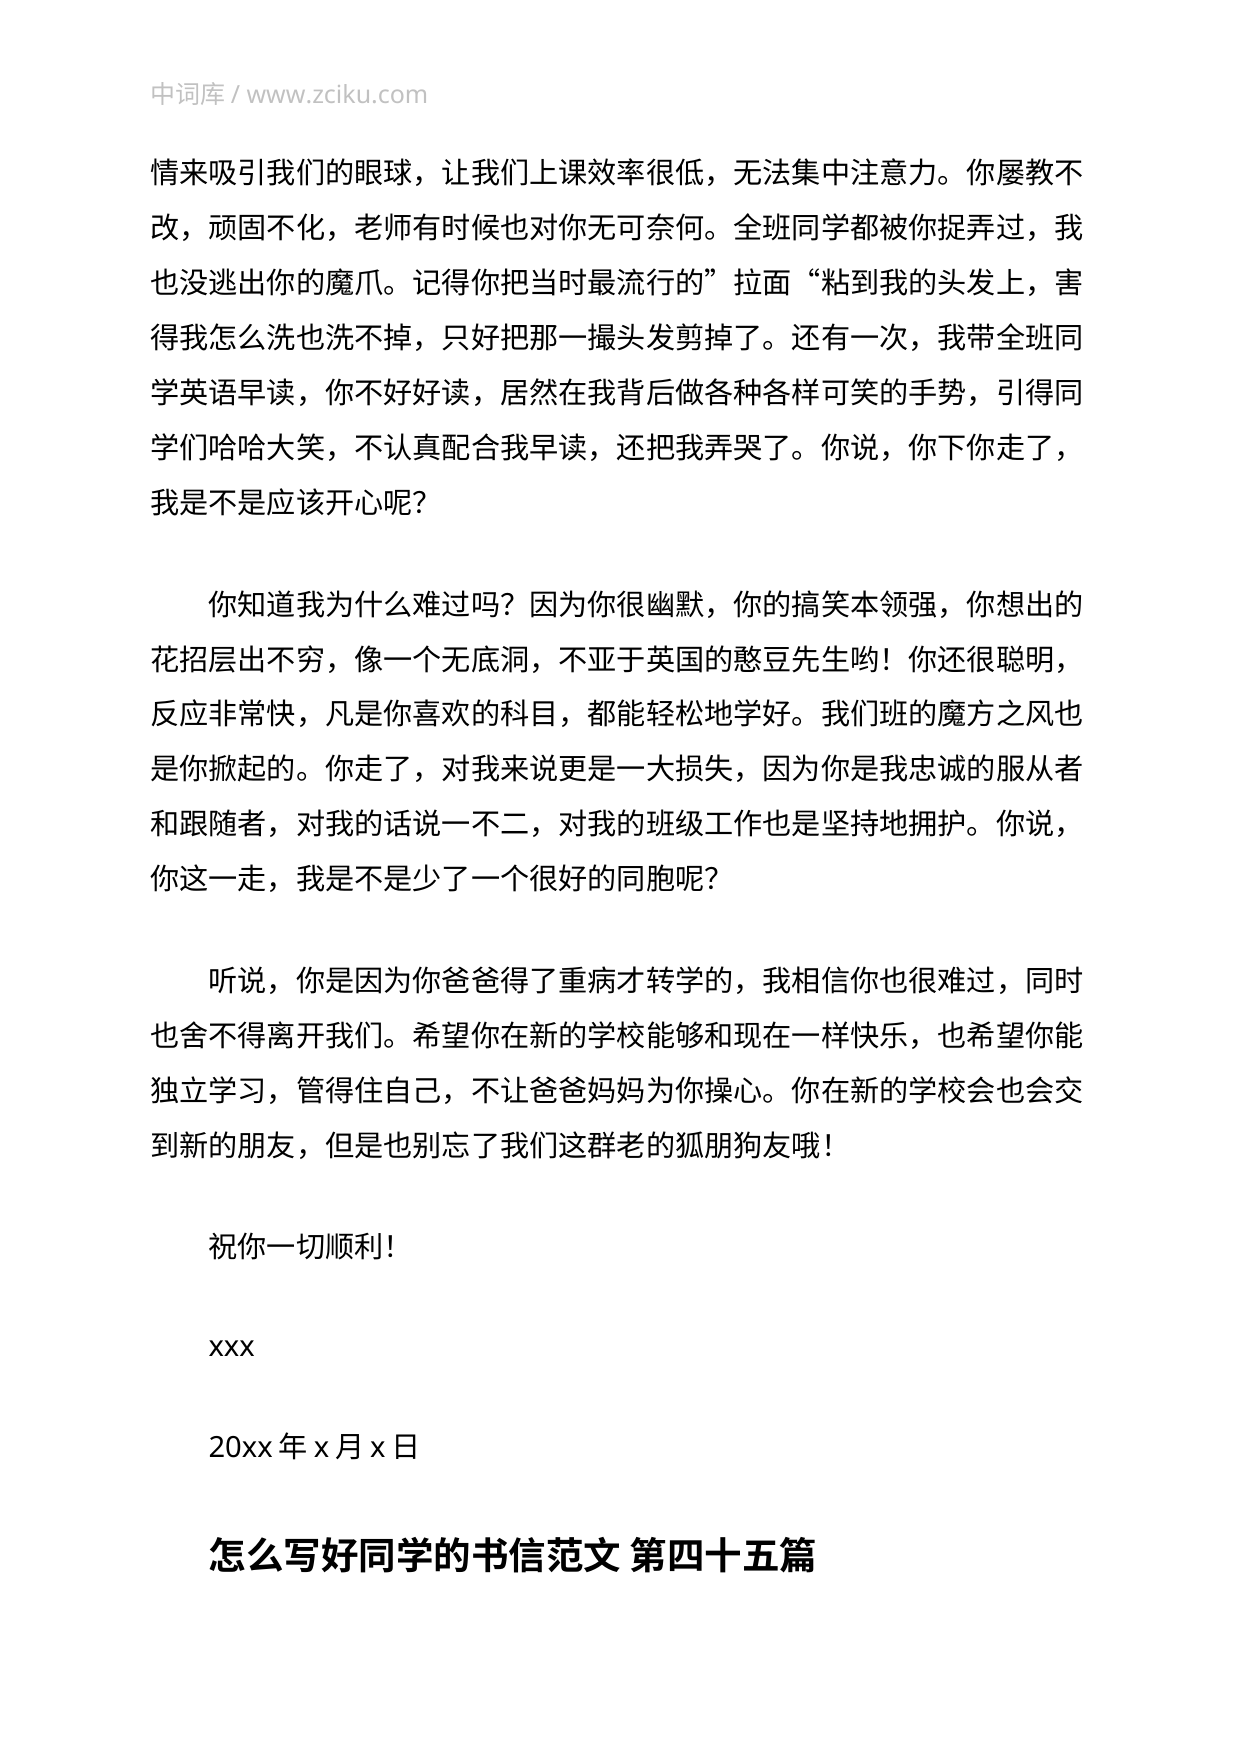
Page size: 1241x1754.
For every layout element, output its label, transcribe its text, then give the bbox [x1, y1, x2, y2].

text 听说，你是因为你爸爸得了重病才转学的，我相信你也很难过，同时也舍不得离开我们。希望你在新的学校能够和现在一样快乐，也希望你能独立学习，管得住自己，不让爸爸妈妈为你操心。你在新的学校会也会交到新的朋友，但是也别忘了我们这群老的狐朋狗友哦！ [150, 957, 1090, 1164]
text 你知道我为什么难过吗？因为你很幽默，你的搞笑本领强，你想出的花招层出不穷，像一个无底洞，不亚于英国的憨豆先生哟！你还很聪明，反应非常快，凡是你喜欢的科目，都能轻松地学好。我们班的魔方之风也是你掀起的。你走了，对我来说更是一大损失，因为你是我忠诚的服从者和跟随者，对我的话说一不二，对我的班级工作也是坚持地拥护。你说，你这一走，我是不是少了一个很好的同胞呢？ [150, 581, 1090, 898]
text 怎么写好同学的书信范文 第四十五篇 [150, 1526, 1090, 1580]
text 20xx年x月x日 [150, 1424, 1090, 1466]
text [150, 150, 1090, 522]
text xxx [150, 1326, 1090, 1365]
text 祝你一切顺利！ [150, 1224, 1090, 1266]
